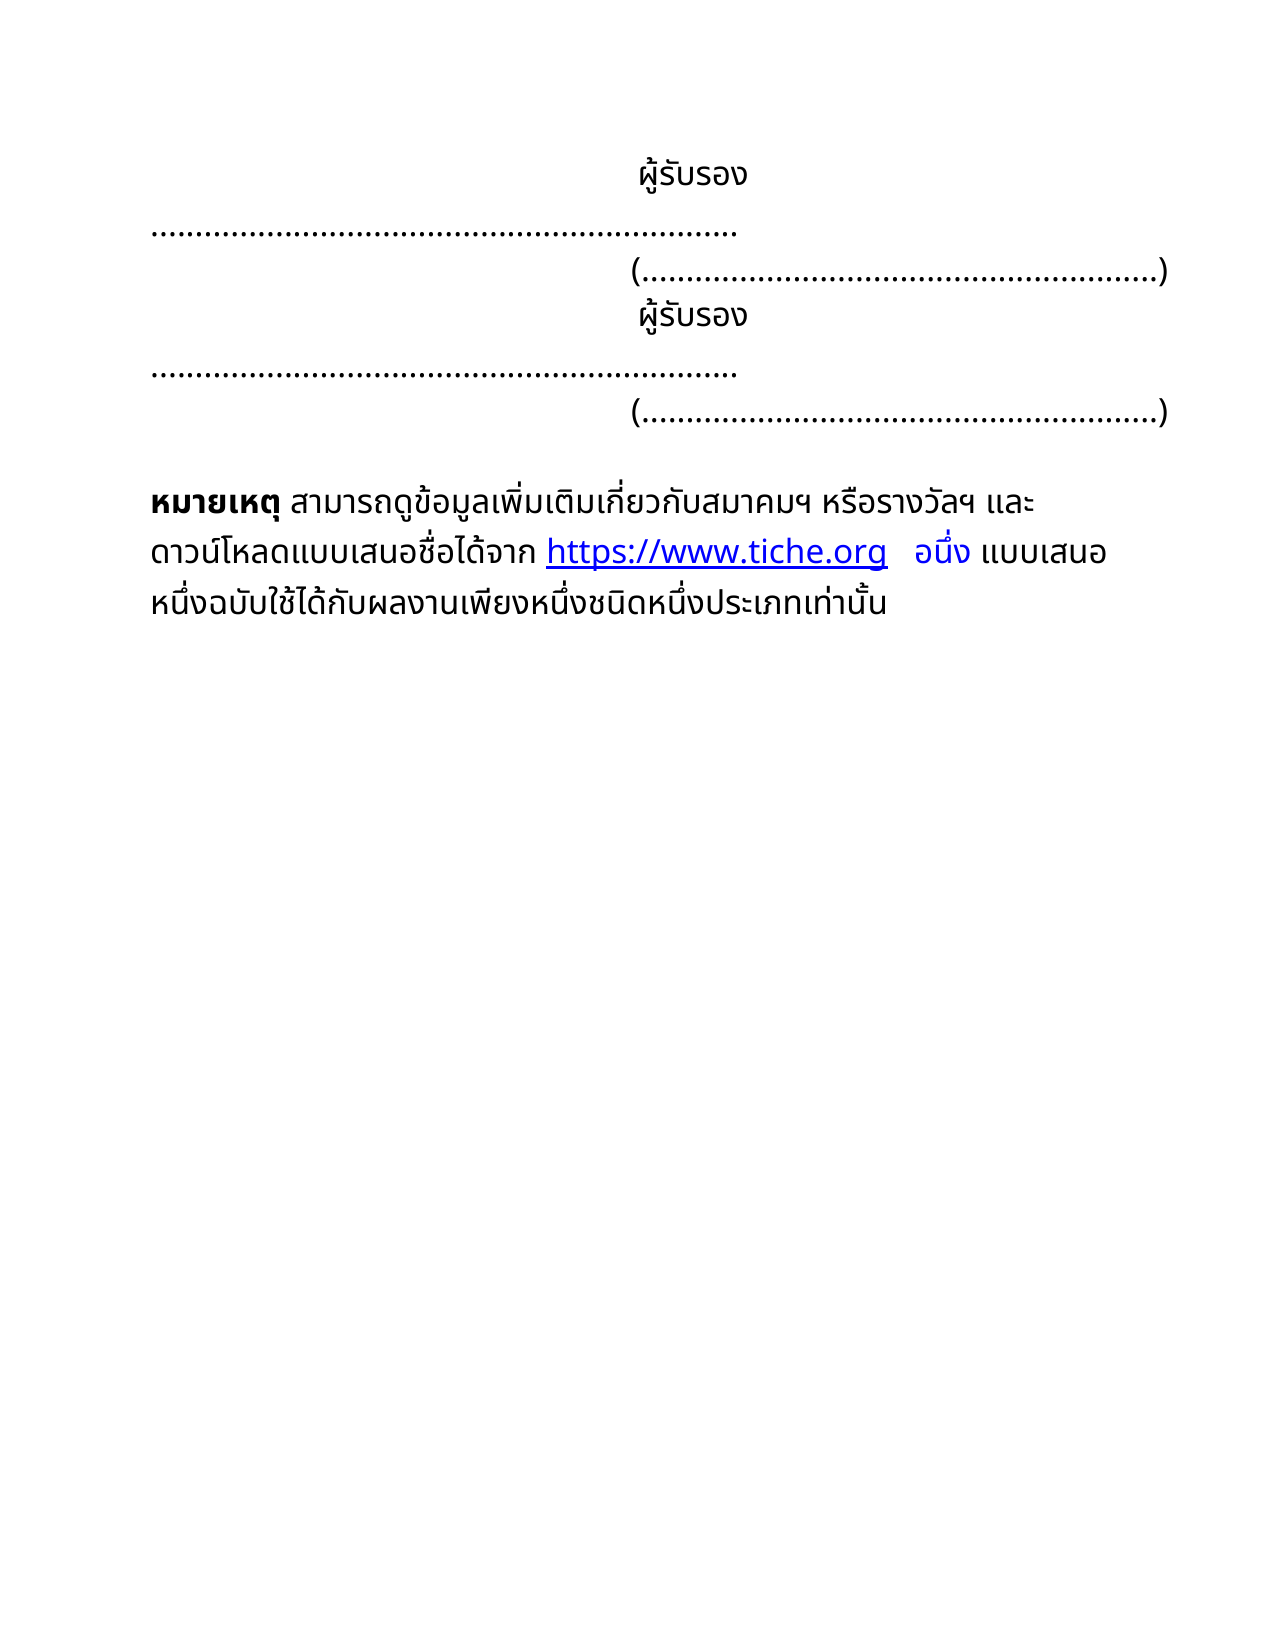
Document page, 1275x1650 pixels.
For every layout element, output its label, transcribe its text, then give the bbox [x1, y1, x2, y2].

text ผู้รับรอง .................................................................. [150, 150, 1125, 246]
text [150, 246, 1125, 291]
text หมายเหตุ สามารถดูข้อมูลเพิ่มเติมเกี่ยวกับสมาคมฯ หรือรางวัลฯ และ ดาวน์โหลดแบบเสนอชื่อได้จาก https://www.tiche.org อนึ่ง แบบเสนอหนึ่งฉบับใช้ได้กับผลงานเพียงหนึ่งชนิดหนึ่งประเภทเท่านั้น [150, 478, 1125, 629]
text (..........................................................) [150, 387, 1125, 432]
text ผู้รับรอง .................................................................. [150, 291, 1125, 387]
